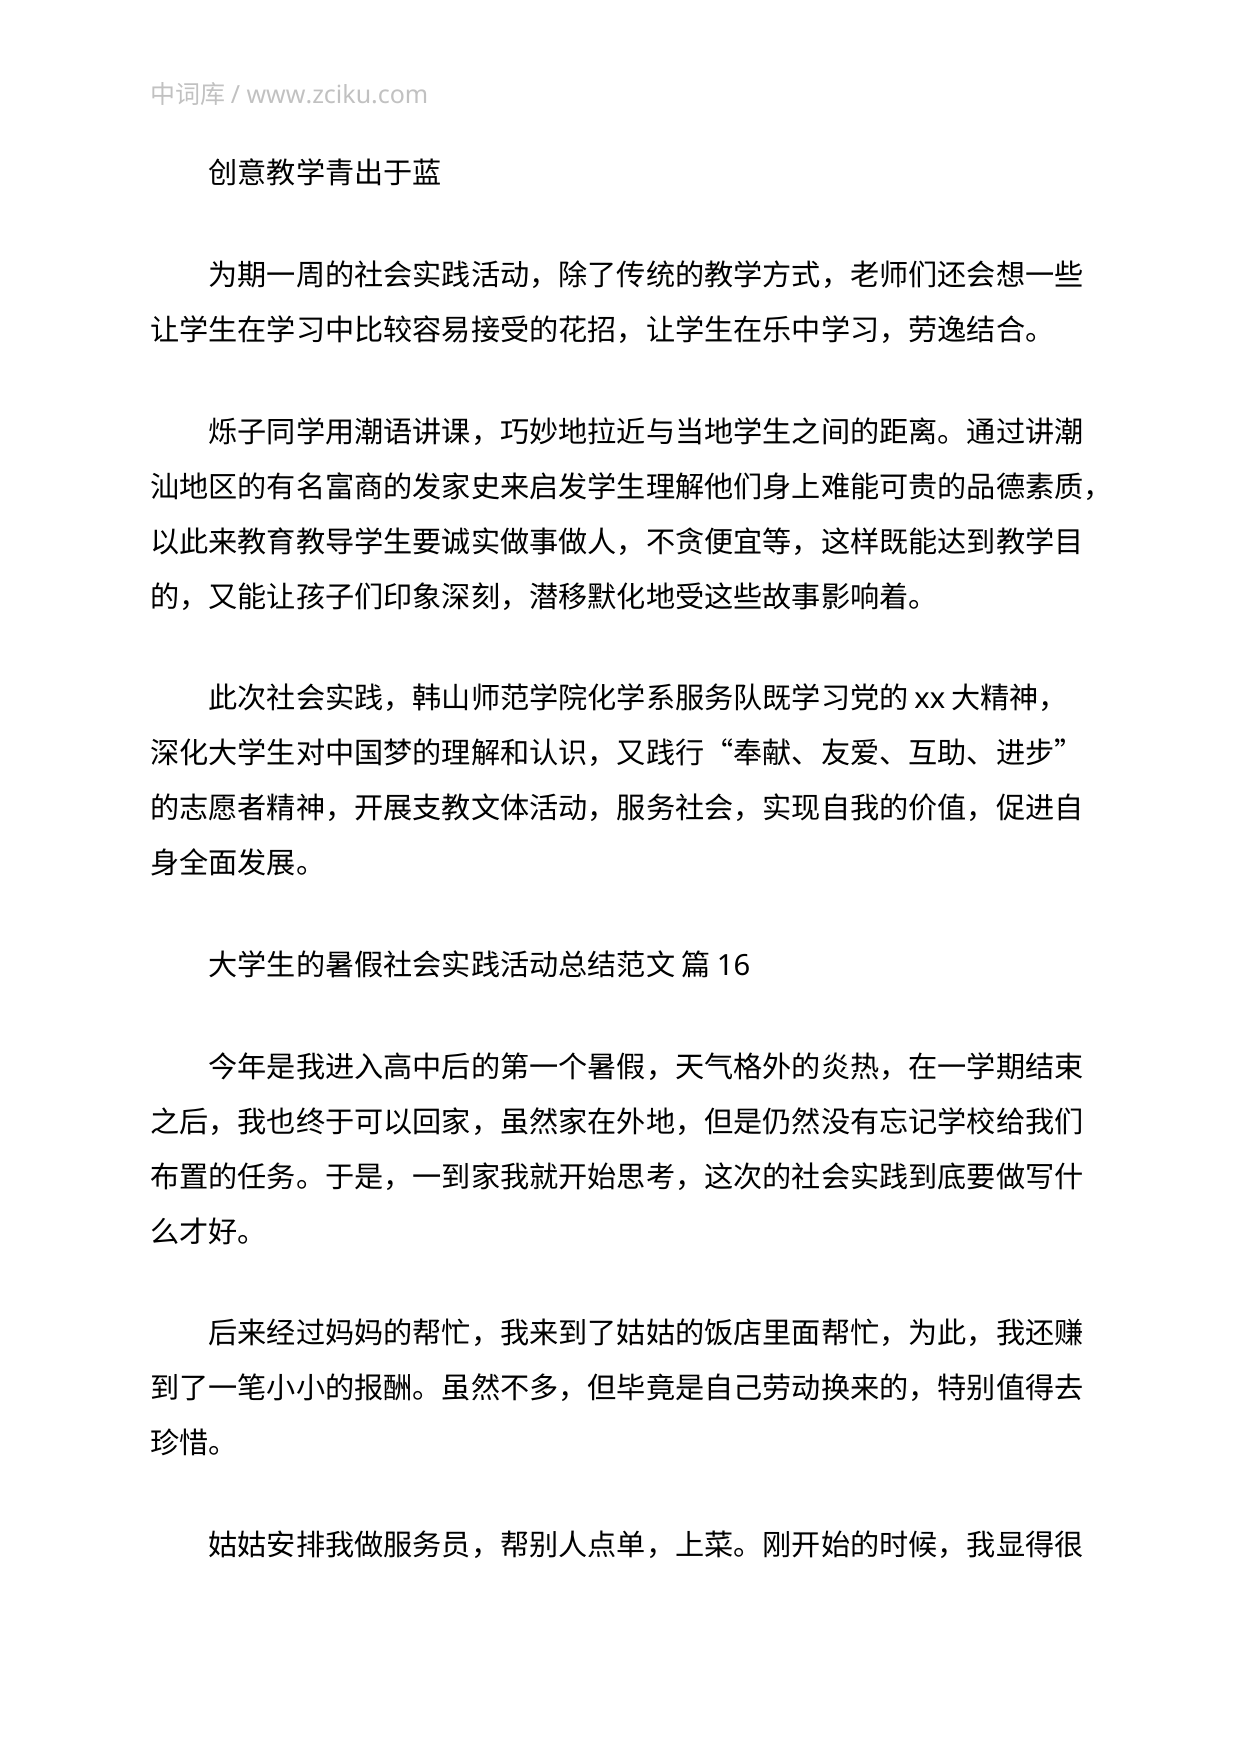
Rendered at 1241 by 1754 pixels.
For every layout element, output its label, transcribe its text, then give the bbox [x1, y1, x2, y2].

text 烁子同学用潮语讲课，巧妙地拉近与当地学生之间的距离。通过讲潮汕地区的有名富商的发家史来启发学生理解他们身上难能可贵的品德素质，以此来教育教导学生要诚实做事做人，不贪便宜等，这样既能达到教学目的，又能让孩子们印象深刻，潜移默化地受这些故事影响着。 [150, 408, 1090, 615]
text 今年是我进入高中后的第一个暑假，天气格外的炎热，在一学期结束之后，我也终于可以回家，虽然家在外地，但是仍然没有忘记学校给我们布置的任务。于是，一到家我就开始思考，这次的社会实践到底要做写什么才好。 [150, 1043, 1090, 1250]
text 为期一周的社会实践活动，除了传统的教学方式，老师们还会想一些让学生在学习中比较容易接受的花招，让学生在乐中学习，劳逸结合。 [150, 252, 1090, 349]
text 大学生的暑假社会实践活动总结范文 篇16 [150, 941, 1090, 984]
text 此次社会实践，韩山师范学院化学系服务队既学习党的xx大精神，深化大学生对中国梦的理解和认识，又践行“奉献、友爱、互助、进步”的志愿者精神，开展支教文体活动，服务社会，实现自我的价值，促进自身全面发展。 [150, 675, 1090, 882]
text 后来经过妈妈的帮忙，我来到了姑姑的饭店里面帮忙，为此，我还赚到了一笔小小的报酬。虽然不多，但毕竟是自己劳动换来的，特别值得去珍惜。 [150, 1310, 1090, 1462]
text 创意教学青出于蓝 [150, 150, 1090, 192]
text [150, 1521, 1090, 1564]
